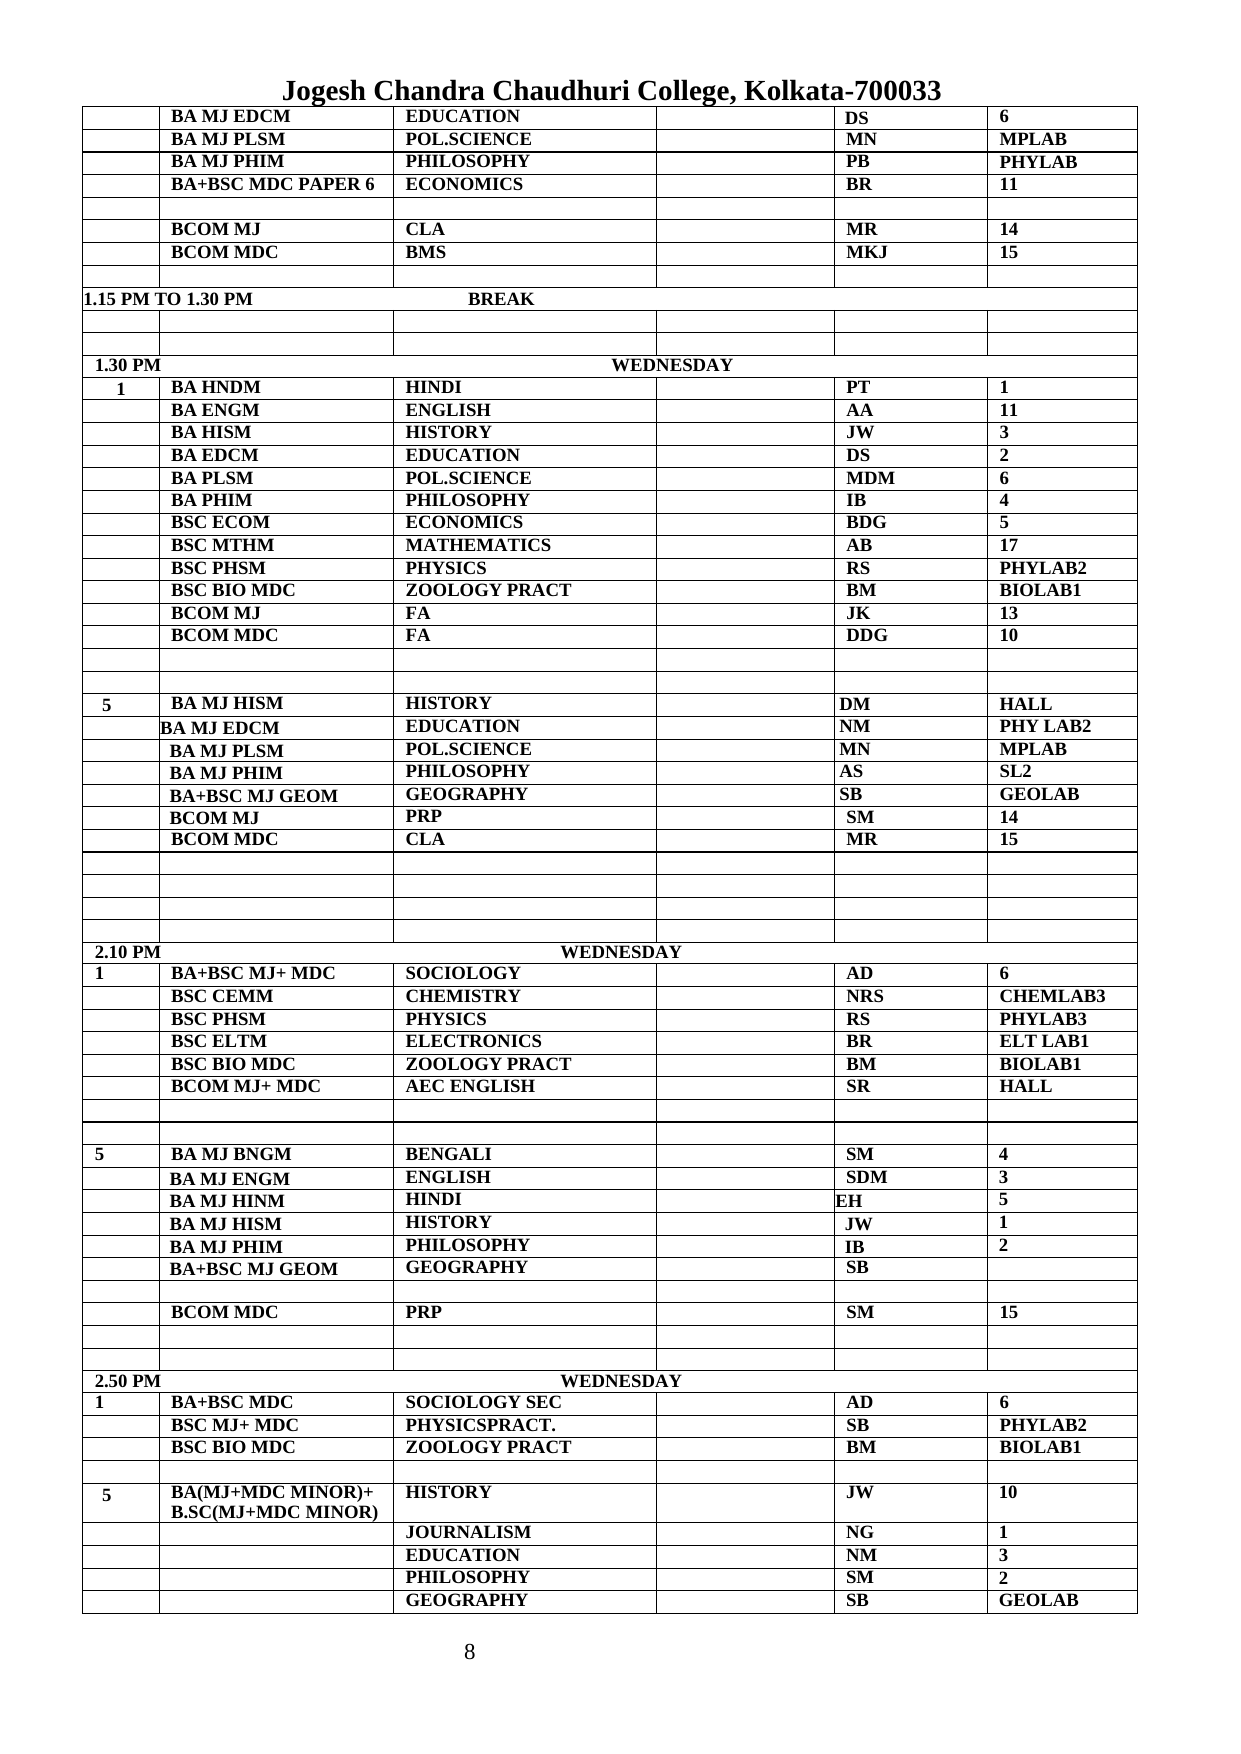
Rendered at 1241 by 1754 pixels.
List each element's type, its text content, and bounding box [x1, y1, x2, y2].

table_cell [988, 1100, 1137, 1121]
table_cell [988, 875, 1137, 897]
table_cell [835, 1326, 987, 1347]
table_cell BA ENGM [160, 400, 393, 422]
table_cell PHILOSOPHY [394, 491, 656, 512]
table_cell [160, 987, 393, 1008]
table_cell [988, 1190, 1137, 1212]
table_cell 5 [988, 514, 1137, 535]
table_cell [83, 604, 159, 625]
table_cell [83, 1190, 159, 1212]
table_cell FA [394, 604, 656, 625]
table_cell [988, 198, 1137, 219]
table_cell [835, 266, 987, 287]
table_cell [657, 153, 834, 174]
table_cell BA PLSM [160, 468, 393, 490]
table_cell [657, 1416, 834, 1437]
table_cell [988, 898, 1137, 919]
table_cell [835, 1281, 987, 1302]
table_cell PHILOSOPHY [394, 153, 656, 174]
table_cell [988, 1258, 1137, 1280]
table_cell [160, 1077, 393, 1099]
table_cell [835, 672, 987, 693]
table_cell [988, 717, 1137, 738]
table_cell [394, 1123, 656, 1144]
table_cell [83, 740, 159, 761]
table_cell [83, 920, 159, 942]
table_cell [657, 581, 834, 603]
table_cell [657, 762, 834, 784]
table_cell 1.30 PM WEDNESDAY [83, 356, 1137, 377]
table_cell BA MJ PLSM [160, 130, 393, 151]
table_cell PHYSICS [394, 559, 656, 580]
table_cell MDM [835, 468, 987, 490]
table_cell 17 [988, 536, 1137, 558]
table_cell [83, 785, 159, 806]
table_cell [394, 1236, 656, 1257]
table_cell MN [835, 130, 987, 151]
table_cell [988, 333, 1137, 355]
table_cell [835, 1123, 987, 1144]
table_cell BSC MTHM [160, 536, 393, 558]
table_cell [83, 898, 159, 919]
table_cell [657, 468, 834, 490]
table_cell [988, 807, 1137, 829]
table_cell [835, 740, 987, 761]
table_cell [657, 400, 834, 422]
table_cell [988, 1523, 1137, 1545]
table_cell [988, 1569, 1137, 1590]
table_cell BR [835, 175, 987, 197]
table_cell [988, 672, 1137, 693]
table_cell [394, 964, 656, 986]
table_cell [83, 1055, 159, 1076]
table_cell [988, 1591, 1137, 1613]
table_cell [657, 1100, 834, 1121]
table_cell [83, 491, 159, 512]
table_cell JW [835, 423, 987, 444]
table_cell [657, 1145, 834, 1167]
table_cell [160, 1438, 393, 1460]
table_cell [394, 333, 656, 355]
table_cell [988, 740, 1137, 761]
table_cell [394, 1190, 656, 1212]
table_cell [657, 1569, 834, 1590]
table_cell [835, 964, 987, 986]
table_cell PT [835, 378, 987, 399]
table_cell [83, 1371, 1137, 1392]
table_cell [657, 378, 834, 399]
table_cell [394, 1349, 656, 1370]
table_cell [83, 446, 159, 467]
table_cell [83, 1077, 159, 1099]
table_cell IB [835, 491, 987, 512]
table_cell BA MJ EDCM [160, 107, 393, 129]
table_cell BCOM MDC [160, 243, 393, 264]
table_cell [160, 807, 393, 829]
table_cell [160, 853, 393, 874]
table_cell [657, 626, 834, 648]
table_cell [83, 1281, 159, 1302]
table_cell 4 [988, 491, 1137, 512]
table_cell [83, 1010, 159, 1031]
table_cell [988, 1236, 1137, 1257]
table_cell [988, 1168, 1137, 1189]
table_cell [657, 311, 834, 332]
table_cell [657, 333, 834, 355]
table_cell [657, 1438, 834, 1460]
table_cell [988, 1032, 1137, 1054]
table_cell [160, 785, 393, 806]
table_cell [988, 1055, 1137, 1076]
table_cell AB [835, 536, 987, 558]
table_cell [394, 266, 656, 287]
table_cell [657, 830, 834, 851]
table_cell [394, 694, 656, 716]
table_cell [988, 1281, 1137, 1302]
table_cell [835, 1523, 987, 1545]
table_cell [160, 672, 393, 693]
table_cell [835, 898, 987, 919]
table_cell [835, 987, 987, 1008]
table_cell [83, 423, 159, 444]
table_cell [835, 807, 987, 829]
table_cell MKJ [835, 243, 987, 264]
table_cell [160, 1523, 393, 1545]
table_cell MPLAB [988, 130, 1137, 151]
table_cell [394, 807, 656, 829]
table_cell MR [835, 220, 987, 242]
table_cell [835, 198, 987, 219]
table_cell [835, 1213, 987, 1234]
table_cell BSC BIO MDC [160, 581, 393, 603]
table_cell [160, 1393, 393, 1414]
table_cell [83, 266, 159, 287]
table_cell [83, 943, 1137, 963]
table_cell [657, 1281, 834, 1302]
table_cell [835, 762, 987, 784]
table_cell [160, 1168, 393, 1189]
table_cell BA EDCM [160, 446, 393, 467]
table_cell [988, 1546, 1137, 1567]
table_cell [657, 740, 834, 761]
table_cell [83, 581, 159, 603]
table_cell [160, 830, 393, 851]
table_cell DS [835, 107, 987, 129]
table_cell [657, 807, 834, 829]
table_cell 11 [988, 175, 1137, 197]
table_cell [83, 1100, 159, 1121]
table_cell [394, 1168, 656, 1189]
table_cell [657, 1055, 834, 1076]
table_cell [83, 243, 159, 264]
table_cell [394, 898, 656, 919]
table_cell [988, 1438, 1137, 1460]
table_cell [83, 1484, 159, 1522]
table_cell [394, 311, 656, 332]
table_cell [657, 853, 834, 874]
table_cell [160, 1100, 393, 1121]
table_cell [160, 333, 393, 355]
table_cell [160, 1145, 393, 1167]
table_cell [83, 130, 159, 151]
table_cell [83, 220, 159, 242]
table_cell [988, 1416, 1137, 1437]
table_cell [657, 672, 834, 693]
table_cell [394, 198, 656, 219]
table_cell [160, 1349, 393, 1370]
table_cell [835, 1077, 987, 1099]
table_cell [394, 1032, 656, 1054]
table_cell 2 [988, 446, 1137, 467]
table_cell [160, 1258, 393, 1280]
table_cell BA+BSC MDC PAPER 6 [160, 175, 393, 197]
table_cell ECONOMICS [394, 175, 656, 197]
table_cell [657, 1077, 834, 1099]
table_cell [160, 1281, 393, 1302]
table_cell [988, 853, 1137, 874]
table_cell RS [835, 559, 987, 580]
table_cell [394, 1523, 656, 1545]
table_cell BIOLAB1 [988, 581, 1137, 603]
table_cell POL.SCIENCE [394, 468, 656, 490]
table_cell [657, 107, 834, 129]
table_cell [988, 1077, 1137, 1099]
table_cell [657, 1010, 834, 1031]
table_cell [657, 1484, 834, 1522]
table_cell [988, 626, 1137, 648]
table_cell [657, 536, 834, 558]
table_cell EDUCATION [394, 107, 656, 129]
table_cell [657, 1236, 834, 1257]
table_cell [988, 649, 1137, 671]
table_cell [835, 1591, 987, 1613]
table_cell [657, 198, 834, 219]
table_cell [835, 333, 987, 355]
table_cell JK [835, 604, 987, 625]
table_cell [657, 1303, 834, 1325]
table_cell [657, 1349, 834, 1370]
table_cell [83, 311, 159, 332]
table_cell [657, 266, 834, 287]
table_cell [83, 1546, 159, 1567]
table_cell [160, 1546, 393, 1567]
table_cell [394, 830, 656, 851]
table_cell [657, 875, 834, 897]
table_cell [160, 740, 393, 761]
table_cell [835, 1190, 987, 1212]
table_cell [657, 514, 834, 535]
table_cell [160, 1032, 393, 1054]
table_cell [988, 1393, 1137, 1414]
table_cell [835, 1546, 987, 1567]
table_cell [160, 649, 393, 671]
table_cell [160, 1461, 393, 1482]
table_cell [657, 446, 834, 467]
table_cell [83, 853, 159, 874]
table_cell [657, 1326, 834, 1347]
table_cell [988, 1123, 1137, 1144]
table_cell [160, 311, 393, 332]
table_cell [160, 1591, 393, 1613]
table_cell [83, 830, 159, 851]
table_cell BCOM MJ [160, 220, 393, 242]
table_cell HISTORY [394, 423, 656, 444]
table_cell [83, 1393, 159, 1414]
table_cell [657, 243, 834, 264]
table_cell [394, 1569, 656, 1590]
table_cell [83, 626, 159, 648]
table_cell [657, 130, 834, 151]
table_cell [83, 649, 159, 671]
table_cell 6 [988, 468, 1137, 490]
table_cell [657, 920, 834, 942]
table_cell FA [394, 626, 656, 648]
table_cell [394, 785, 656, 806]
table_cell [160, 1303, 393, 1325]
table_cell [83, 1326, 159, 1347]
table_cell [657, 491, 834, 512]
table_cell 13 [988, 604, 1137, 625]
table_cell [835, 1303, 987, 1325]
table_cell BA HISM [160, 423, 393, 444]
table_cell [988, 311, 1137, 332]
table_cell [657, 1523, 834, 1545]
table_cell BA MJ PHIM [160, 153, 393, 174]
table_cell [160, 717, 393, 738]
table_cell BSC ECOM [160, 514, 393, 535]
table_cell [657, 175, 834, 197]
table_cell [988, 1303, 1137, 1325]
table_cell POL.SCIENCE [394, 130, 656, 151]
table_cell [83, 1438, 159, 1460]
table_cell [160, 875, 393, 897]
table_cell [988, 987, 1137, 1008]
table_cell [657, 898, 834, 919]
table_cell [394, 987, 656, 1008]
table_cell PB [835, 153, 987, 174]
table_cell [83, 333, 159, 355]
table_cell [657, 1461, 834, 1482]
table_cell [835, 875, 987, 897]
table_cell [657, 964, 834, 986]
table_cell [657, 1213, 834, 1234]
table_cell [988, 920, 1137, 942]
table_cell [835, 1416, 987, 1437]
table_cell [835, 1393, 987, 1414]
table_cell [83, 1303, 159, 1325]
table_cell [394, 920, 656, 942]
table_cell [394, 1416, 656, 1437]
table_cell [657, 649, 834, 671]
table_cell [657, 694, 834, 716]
table_cell [83, 175, 159, 197]
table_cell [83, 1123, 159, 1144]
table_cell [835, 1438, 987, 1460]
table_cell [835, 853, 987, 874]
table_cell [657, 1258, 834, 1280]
table_cell [83, 198, 159, 219]
table_cell DS [835, 446, 987, 467]
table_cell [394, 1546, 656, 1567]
table_cell [657, 423, 834, 444]
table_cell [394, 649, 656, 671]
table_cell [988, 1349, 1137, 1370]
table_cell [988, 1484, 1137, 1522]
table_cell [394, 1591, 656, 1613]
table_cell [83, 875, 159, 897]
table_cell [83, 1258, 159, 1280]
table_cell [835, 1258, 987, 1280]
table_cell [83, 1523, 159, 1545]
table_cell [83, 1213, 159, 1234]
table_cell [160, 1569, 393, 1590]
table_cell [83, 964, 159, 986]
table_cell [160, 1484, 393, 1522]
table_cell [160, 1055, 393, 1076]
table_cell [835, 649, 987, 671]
table_cell EDUCATION [394, 446, 656, 467]
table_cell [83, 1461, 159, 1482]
table_cell [83, 153, 159, 174]
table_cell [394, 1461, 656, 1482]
table_cell 1 [988, 378, 1137, 399]
table_cell [83, 536, 159, 558]
table_cell 3 [988, 423, 1137, 444]
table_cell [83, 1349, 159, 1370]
table_cell BA HNDM [160, 378, 393, 399]
table_cell AA [835, 400, 987, 422]
table_cell [83, 107, 159, 129]
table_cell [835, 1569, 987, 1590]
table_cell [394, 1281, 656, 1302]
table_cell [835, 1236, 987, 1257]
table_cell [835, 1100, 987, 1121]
table_cell [835, 311, 987, 332]
table_cell [160, 198, 393, 219]
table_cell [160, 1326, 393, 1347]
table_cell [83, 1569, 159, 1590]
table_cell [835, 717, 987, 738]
table_cell [83, 514, 159, 535]
table_cell BM [835, 581, 987, 603]
table_cell 1 [83, 378, 159, 399]
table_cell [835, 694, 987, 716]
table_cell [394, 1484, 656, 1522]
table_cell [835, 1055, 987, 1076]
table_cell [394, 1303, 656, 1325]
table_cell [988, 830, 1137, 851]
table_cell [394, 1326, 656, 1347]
table_cell 14 [988, 220, 1137, 242]
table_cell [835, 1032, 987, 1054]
table_cell [83, 400, 159, 422]
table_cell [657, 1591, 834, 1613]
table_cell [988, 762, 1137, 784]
table_cell BCOM MDC [160, 626, 393, 648]
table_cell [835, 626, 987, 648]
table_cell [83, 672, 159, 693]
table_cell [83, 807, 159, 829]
table_cell 1.15 PM TO 1.30 PM BREAK [83, 288, 1137, 310]
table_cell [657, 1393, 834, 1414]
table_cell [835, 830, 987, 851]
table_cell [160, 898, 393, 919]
table_cell ENGLISH [394, 400, 656, 422]
table_cell PHYLAB [988, 153, 1137, 174]
table_cell BCOM MJ [160, 604, 393, 625]
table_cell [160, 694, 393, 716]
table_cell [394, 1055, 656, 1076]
table_cell CLA [394, 220, 656, 242]
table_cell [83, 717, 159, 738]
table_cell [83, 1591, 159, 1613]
table_cell BA PHIM [160, 491, 393, 512]
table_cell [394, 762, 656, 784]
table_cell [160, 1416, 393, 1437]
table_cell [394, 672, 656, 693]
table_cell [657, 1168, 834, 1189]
table_cell MATHEMATICS [394, 536, 656, 558]
table_cell 11 [988, 400, 1137, 422]
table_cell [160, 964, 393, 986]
table_cell [657, 559, 834, 580]
table_cell HINDI [394, 378, 656, 399]
table_cell [988, 266, 1137, 287]
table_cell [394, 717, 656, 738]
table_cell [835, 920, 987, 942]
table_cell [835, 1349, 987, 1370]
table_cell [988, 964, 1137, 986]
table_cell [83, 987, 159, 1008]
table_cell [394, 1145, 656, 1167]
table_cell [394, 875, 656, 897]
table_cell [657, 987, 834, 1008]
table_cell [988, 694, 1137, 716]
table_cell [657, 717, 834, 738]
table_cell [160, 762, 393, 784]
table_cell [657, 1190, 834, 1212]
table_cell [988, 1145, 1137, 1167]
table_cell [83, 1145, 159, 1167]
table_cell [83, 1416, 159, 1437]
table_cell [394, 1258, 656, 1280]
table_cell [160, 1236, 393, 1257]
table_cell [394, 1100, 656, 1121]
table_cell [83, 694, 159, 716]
table_cell ECONOMICS [394, 514, 656, 535]
table_cell [83, 559, 159, 580]
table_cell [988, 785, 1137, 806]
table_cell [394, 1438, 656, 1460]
table_cell [160, 266, 393, 287]
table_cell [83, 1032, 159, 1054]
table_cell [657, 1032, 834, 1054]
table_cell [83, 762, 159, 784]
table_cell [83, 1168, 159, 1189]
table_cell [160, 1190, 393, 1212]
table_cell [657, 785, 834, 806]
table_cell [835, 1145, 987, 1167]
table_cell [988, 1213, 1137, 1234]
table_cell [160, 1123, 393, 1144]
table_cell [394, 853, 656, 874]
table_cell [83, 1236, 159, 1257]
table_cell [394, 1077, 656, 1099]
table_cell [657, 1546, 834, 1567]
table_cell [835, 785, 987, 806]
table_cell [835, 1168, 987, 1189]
table_cell [657, 220, 834, 242]
table_cell BMS [394, 243, 656, 264]
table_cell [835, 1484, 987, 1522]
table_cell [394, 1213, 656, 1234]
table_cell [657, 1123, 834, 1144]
table_cell 6 [988, 107, 1137, 129]
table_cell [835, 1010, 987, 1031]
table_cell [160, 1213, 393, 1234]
table_cell ZOOLOGY PRACT [394, 581, 656, 603]
table_cell [83, 468, 159, 490]
table_cell PHYLAB2 [988, 559, 1137, 580]
table_cell 15 [988, 243, 1137, 264]
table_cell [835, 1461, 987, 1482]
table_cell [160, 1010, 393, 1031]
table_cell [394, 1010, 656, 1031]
table_cell BDG [835, 514, 987, 535]
table_cell BSC PHSM [160, 559, 393, 580]
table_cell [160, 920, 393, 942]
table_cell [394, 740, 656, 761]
table_cell [657, 604, 834, 625]
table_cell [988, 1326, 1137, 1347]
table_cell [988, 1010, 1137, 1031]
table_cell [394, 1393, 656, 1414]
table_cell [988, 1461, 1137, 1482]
